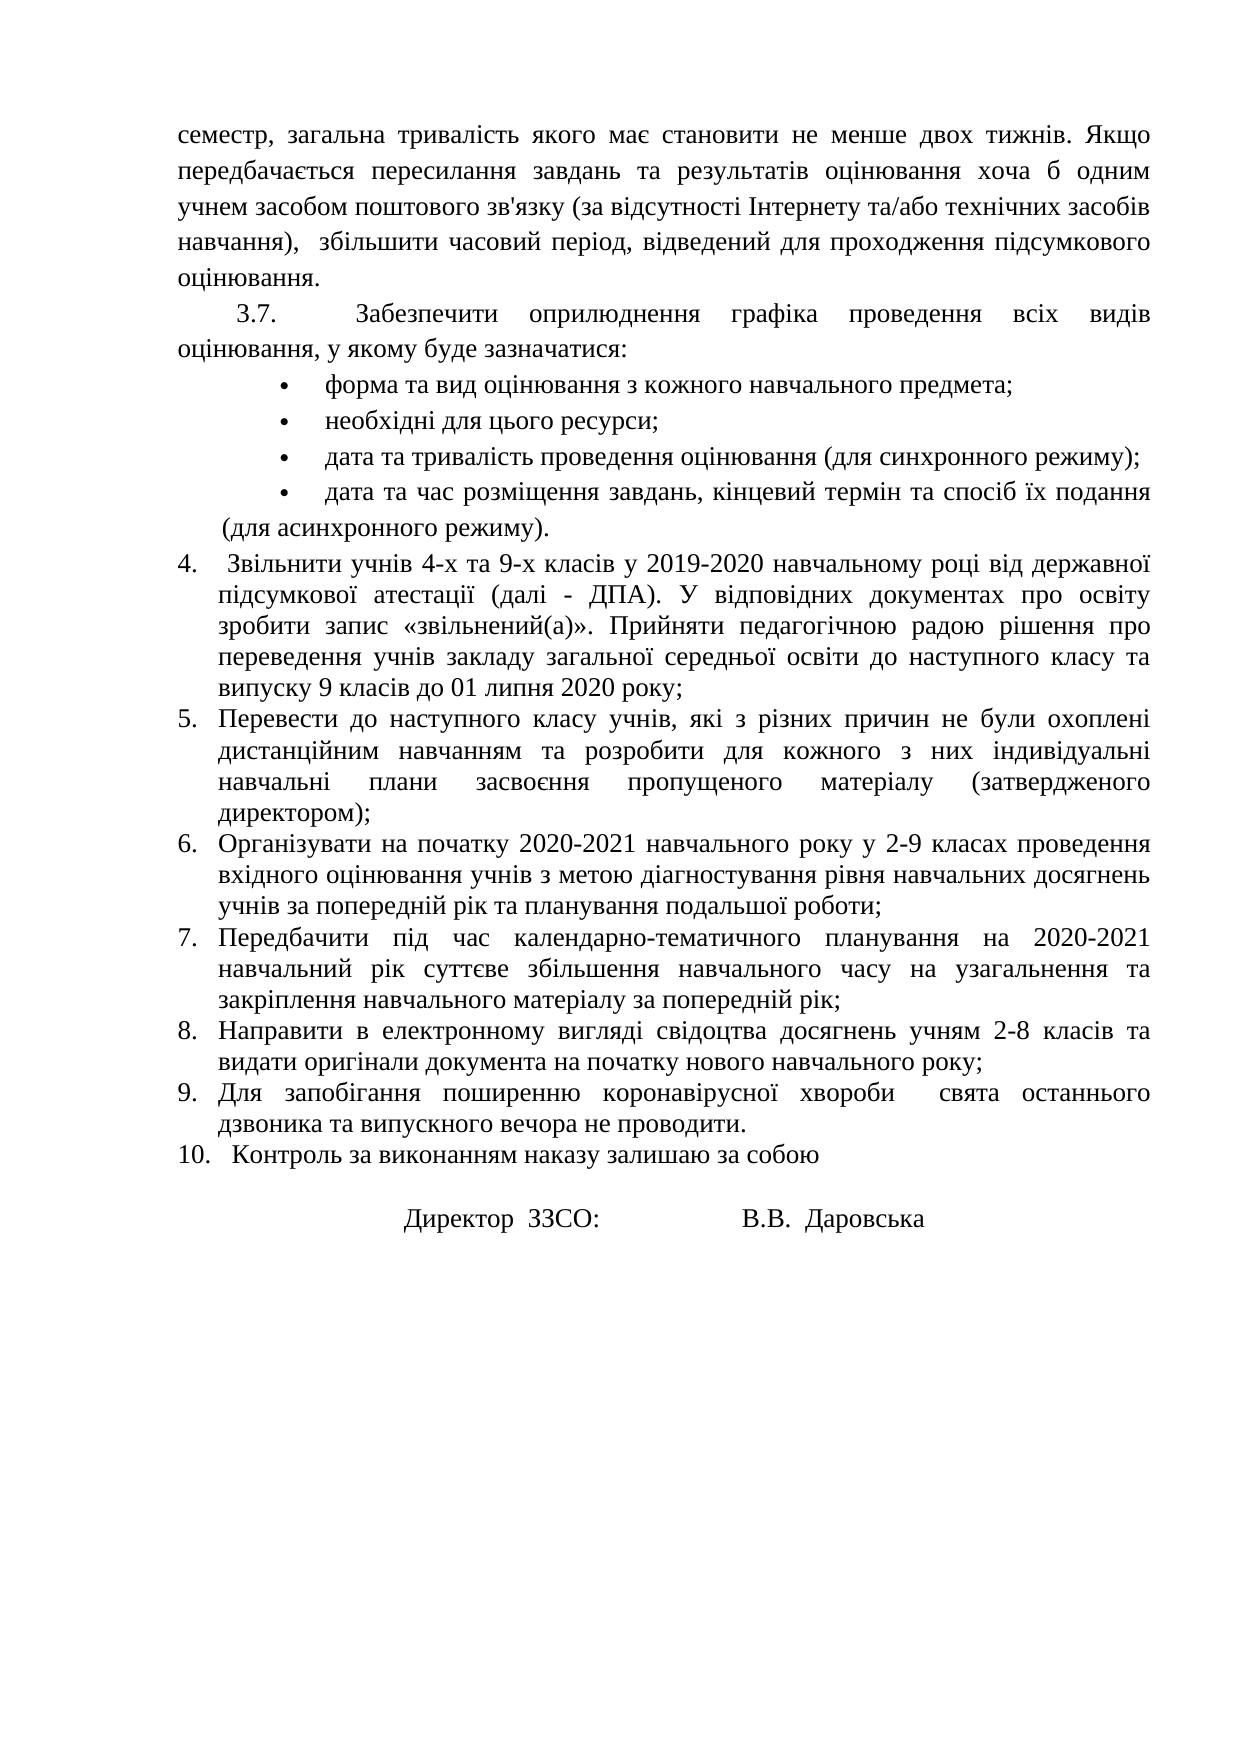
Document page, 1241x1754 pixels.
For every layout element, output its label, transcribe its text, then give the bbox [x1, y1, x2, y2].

list дата та час розміщення завдань, кінцевий термін та спосіб їх подання (для асинхронного режиму). [222, 475, 1152, 542]
list Забезпечити оприлюднення графіка проведення всіх видів оцінювання, у якому буде зазначатися: [177, 297, 1152, 364]
list Для запобігання поширенню коронавірусної хвороби свята останнього дзвоника та випускного вечора не проводити. [177, 1076, 1152, 1139]
list дата та тривалість проведення оцінювання (для синхронного режиму); [222, 440, 1152, 471]
list Звільнити учнів 4-х та 9-х класів у 2019-2020 навчальному році від державної підсумкової атестації (далі - ДПА). У відповідних документах про освіту зробити запис «звільнений(а)». Прийняти педагогічною радою рішення про переведення учнів закладу загальної середньої освіти до наступного класу та випуску 9 класів до 01 липня 2020 року; [177, 547, 1152, 703]
list Перевести до наступного класу учнів, які з різних причин не були охоплені дистанційним навчанням та розробити для кожного з них індивідуальні навчальні плани засвоєння пропущеного матеріалу (затвердженого директором); [177, 703, 1152, 827]
list необхідні для цього ресурси; [222, 404, 1152, 435]
list Направити в електронному вигляді свідоцтва досягнень учням 2-8 класів та видати оригінали документа на початку нового навчального року; [177, 1014, 1152, 1076]
list Передбачити під час календарно-тематичного планування на 2020-2021 навчальний рік суттєве збільшення навчального часу на узагальнення та закріплення навчального матеріалу за попередній рік; [177, 921, 1152, 1014]
text Директор ЗЗСО: В.В. Даровська [177, 1202, 1152, 1233]
list Організувати на початку 2020-2021 навчального року у 2-9 класах проведення вхідного оцінювання учнів з метою діагностування рівня навчальних досягнень учнів за попередній рік та планування подальшої роботи; [177, 827, 1152, 921]
list Контроль за виконанням наказу залишаю за собою [177, 1139, 1152, 1170]
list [177, 118, 1152, 292]
list форма та вид оцінювання з кожного навчального предмета; [222, 368, 1152, 399]
